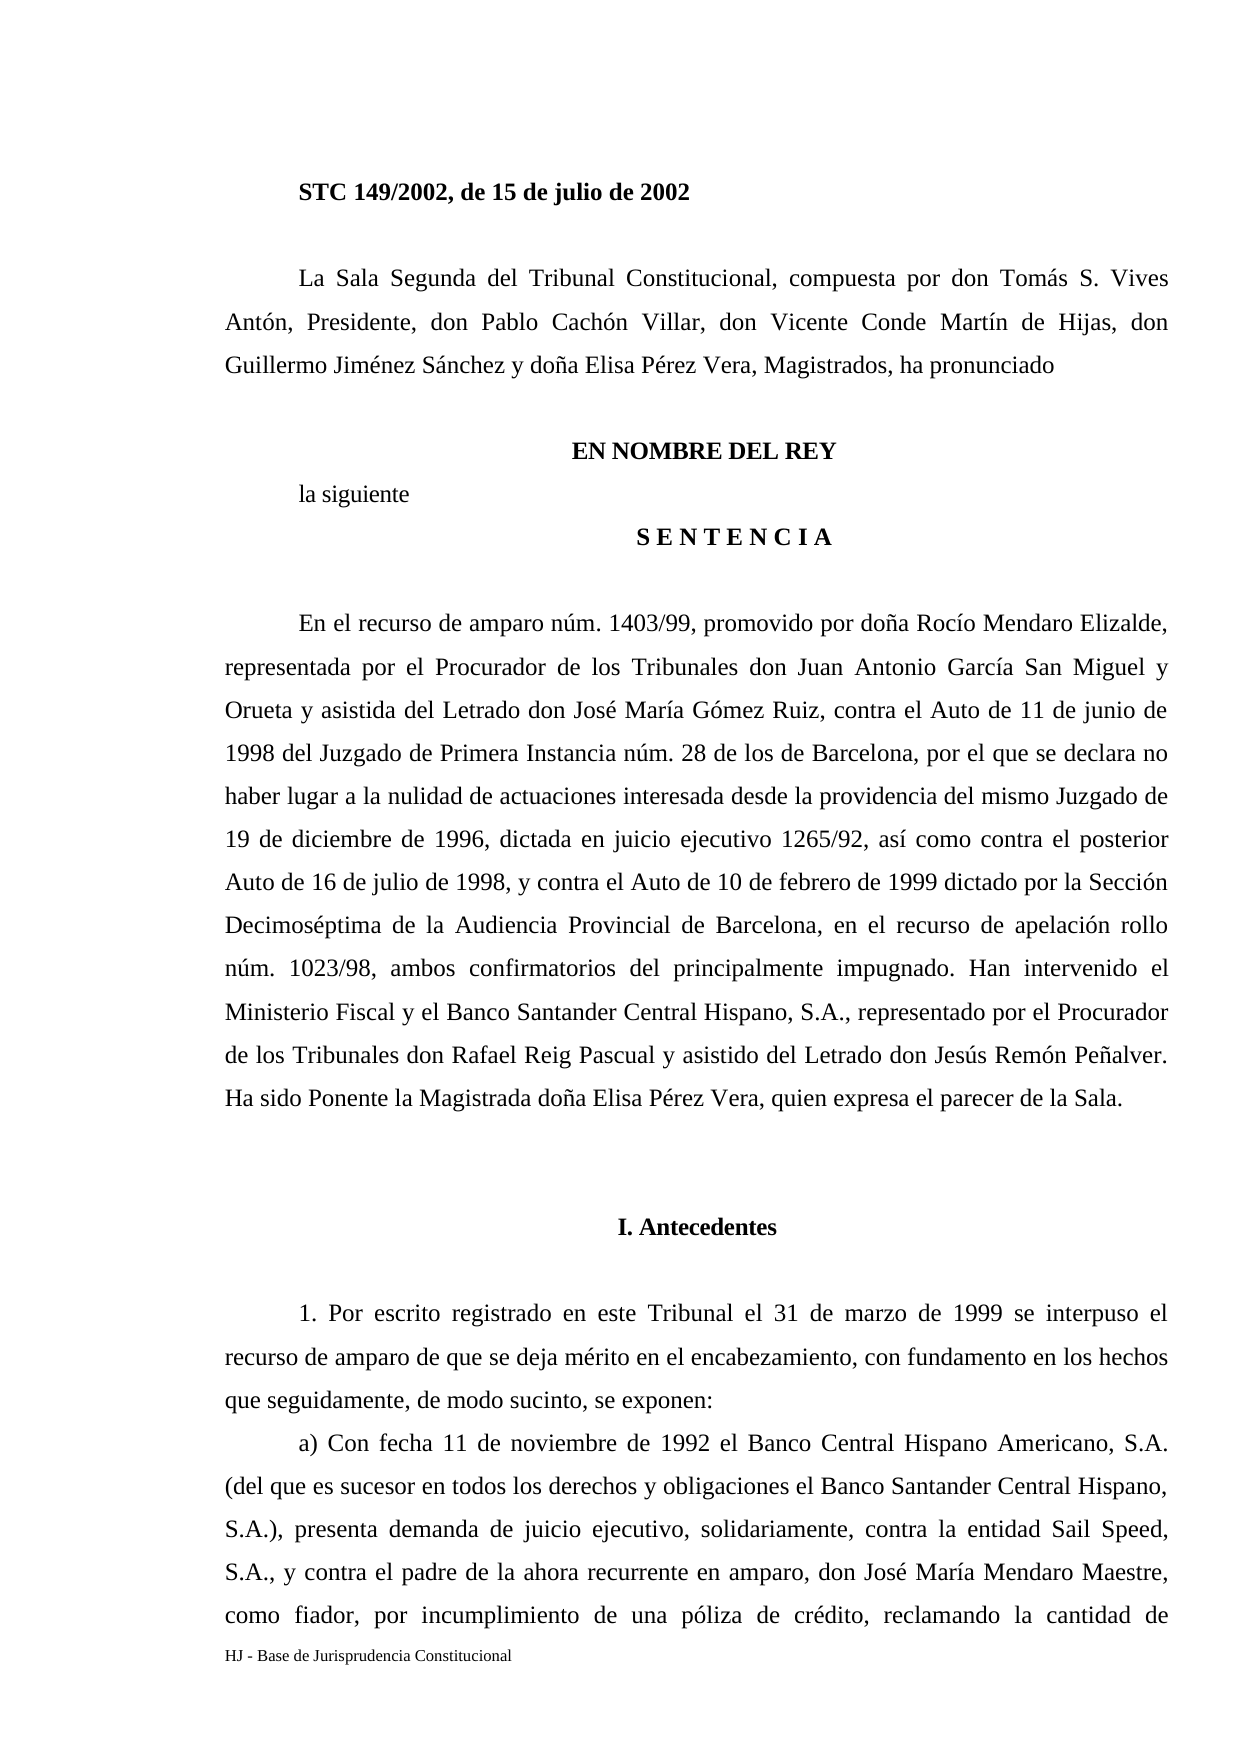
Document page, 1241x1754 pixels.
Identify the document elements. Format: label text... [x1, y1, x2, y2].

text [224, 1428, 1169, 1629]
text S E N T E N C I A [224, 522, 1169, 551]
text STC 149/2002, de 15 de julio de 2002 [224, 177, 1169, 206]
text EN NOMBRE DEL REY [224, 436, 1110, 465]
text En el recurso de amparo núm. 1403/99, promovido por doña Rocío Mendaro Elizalde, representada por el Procurador de los Tribunales don Juan Antonio García San Miguel y Orueta y asistida del Letrado don José María Gómez Ruiz, contra el Auto de 11 de junio de 1998 del Juzgado de Primera Instancia núm. 28 de los de Barcelona, por el que se declara no haber lugar a la nulidad de actuaciones interesada desde la providencia del mismo Juzgado de 19 de diciembre de 1996, dictada en juicio ejecutivo 1265/92, así como contra el posterior Auto de 16 de julio de 1998, y contra el Auto de 10 de febrero de 1999 dictado por la Sección Decimoséptima de la Audiencia Provincial de Barcelona, en el recurso de apelación rollo núm. 1023/98, ambos confirmatorios del principalmente impugnado. Han intervenido el Ministerio Fiscal y el Banco Santander Central Hispano, S.A., representado por el Procurador de los Tribunales don Rafael Reig Pascual y asistido del Letrado don Jesús Remón Peñalver. Ha sido Ponente la Magistrada doña Elisa Pérez Vera, quien expresa el parecer de la Sala. [224, 608, 1169, 1112]
text 1. Por escrito registrado en este Tribunal el 31 de marzo de 1999 se interpuso el recurso de amparo de que se deja mérito en el encabezamiento, con fundamento en los hechos que seguidamente, de modo sucinto, se exponen: [224, 1298, 1169, 1413]
text La Sala Segunda del Tribunal Constitucional, compuesta por don Tomás S. Vives Antón, Presidente, don Pablo Cachón Villar, don Vicente Conde Martín de Hijas, don Guillermo Jiménez Sánchez y doña Elisa Pérez Vera, Magistrados, ha pronunciado [224, 263, 1169, 378]
text I. Antecedentes [224, 1212, 1169, 1241]
text la siguiente [224, 479, 1110, 508]
